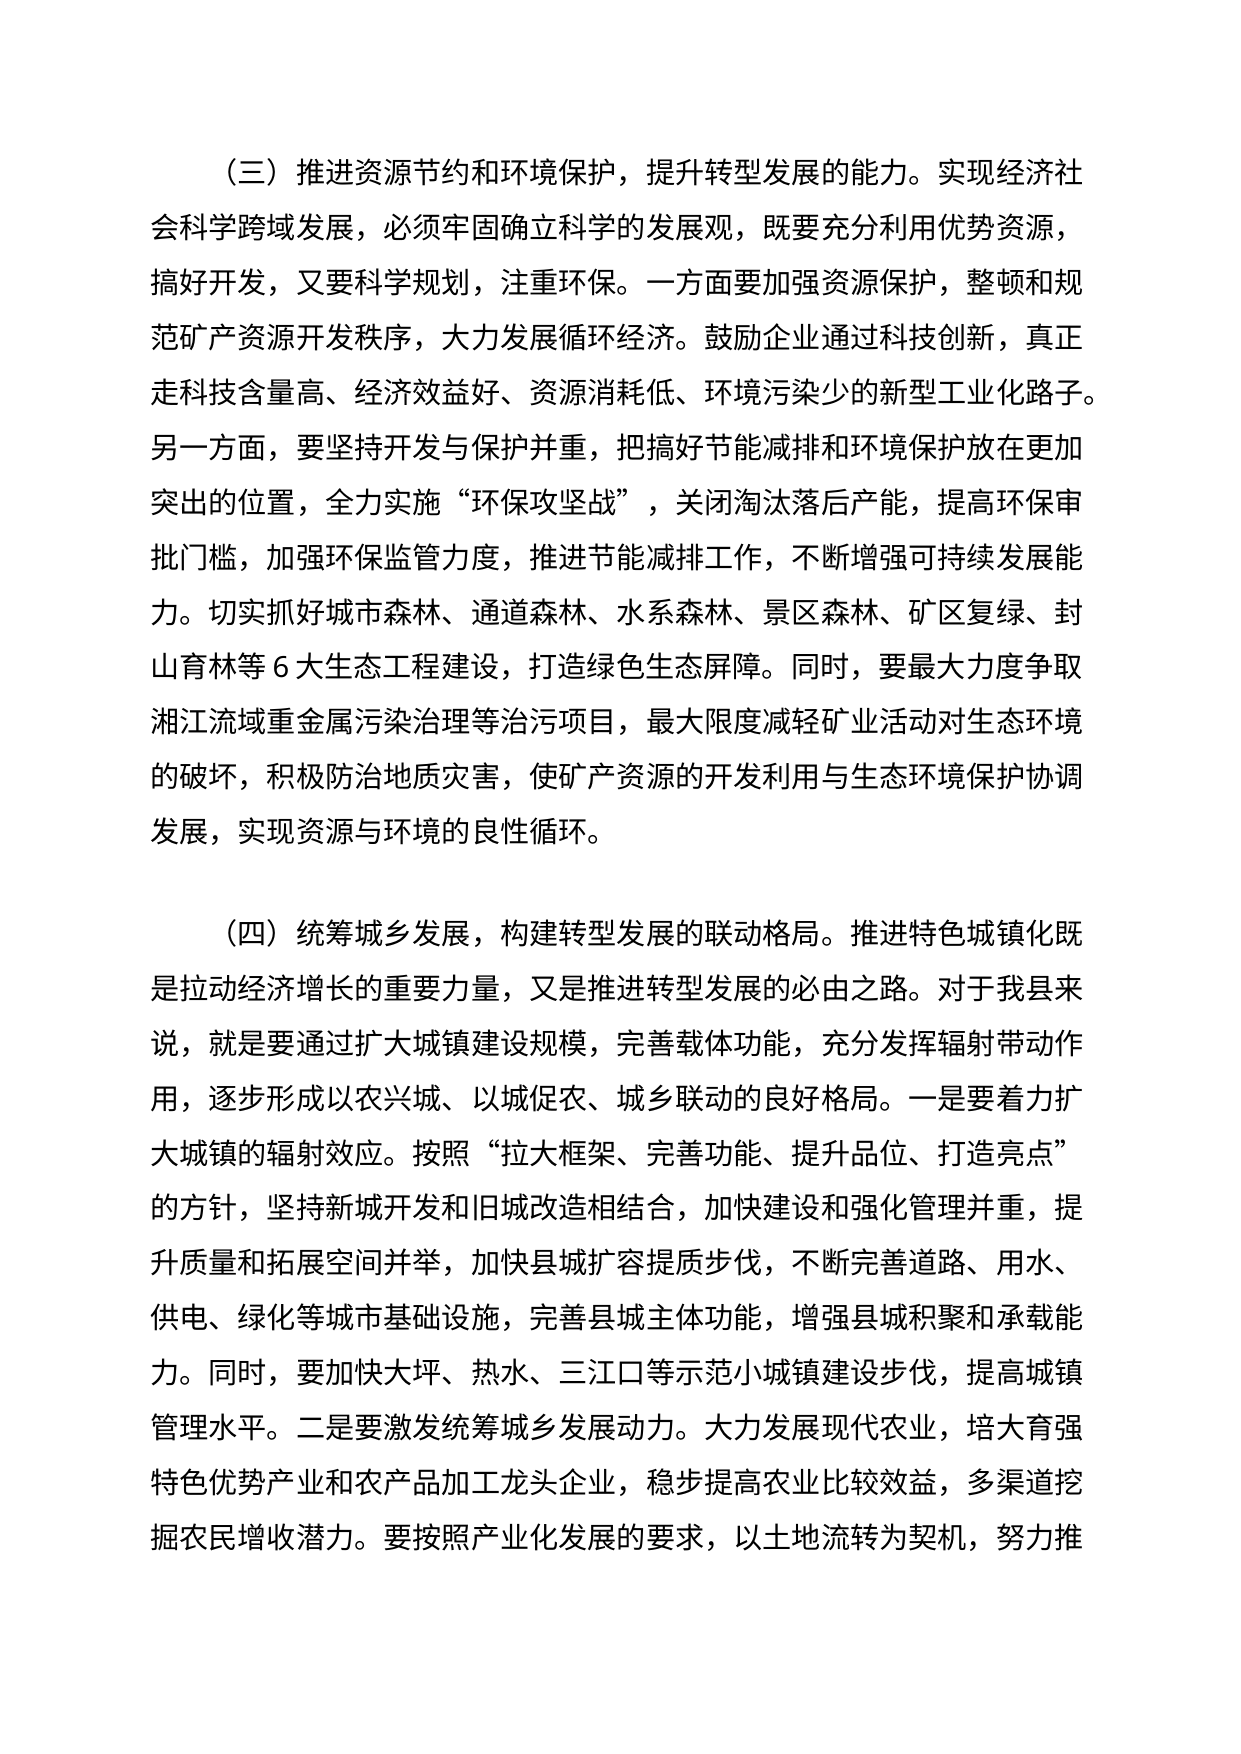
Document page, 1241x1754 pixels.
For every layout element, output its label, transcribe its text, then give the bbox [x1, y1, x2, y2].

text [150, 911, 1090, 1557]
text （三）推进资源节约和环境保护，提升转型发展的能力。实现经济社会科学跨域发展，必须牢固确立科学的发展观，既要充分利用优势资源，搞好开发，又要科学规划，注重环保。一方面要加强资源保护，整顿和规范矿产资源开发秩序，大力发展循环经济。鼓励企业通过科技创新，真正走科技含量高、经济效益好、资源消耗低、环境污染少的新型工业化路子。另一方面，要坚持开发与保护并重，把搞好节能减排和环境保护放在更加突出的位置，全力实施“环保攻坚战”，关闭淘汰落后产能，提高环保审批门槛，加强环保监管力度，推进节能减排工作，不断增强可持续发展能力。切实抓好城市森林、通道森林、水系森林、景区森林、矿区复绿、封山育林等6大生态工程建设，打造绿色生态屏障。同时，要最大力度争取湘江流域重金属污染治理等治污项目，最大限度减轻矿业活动对生态环境的破坏，积极防治地质灾害，使矿产资源的开发利用与生态环境保护协调发展，实现资源与环境的良性循环。 [150, 150, 1090, 851]
